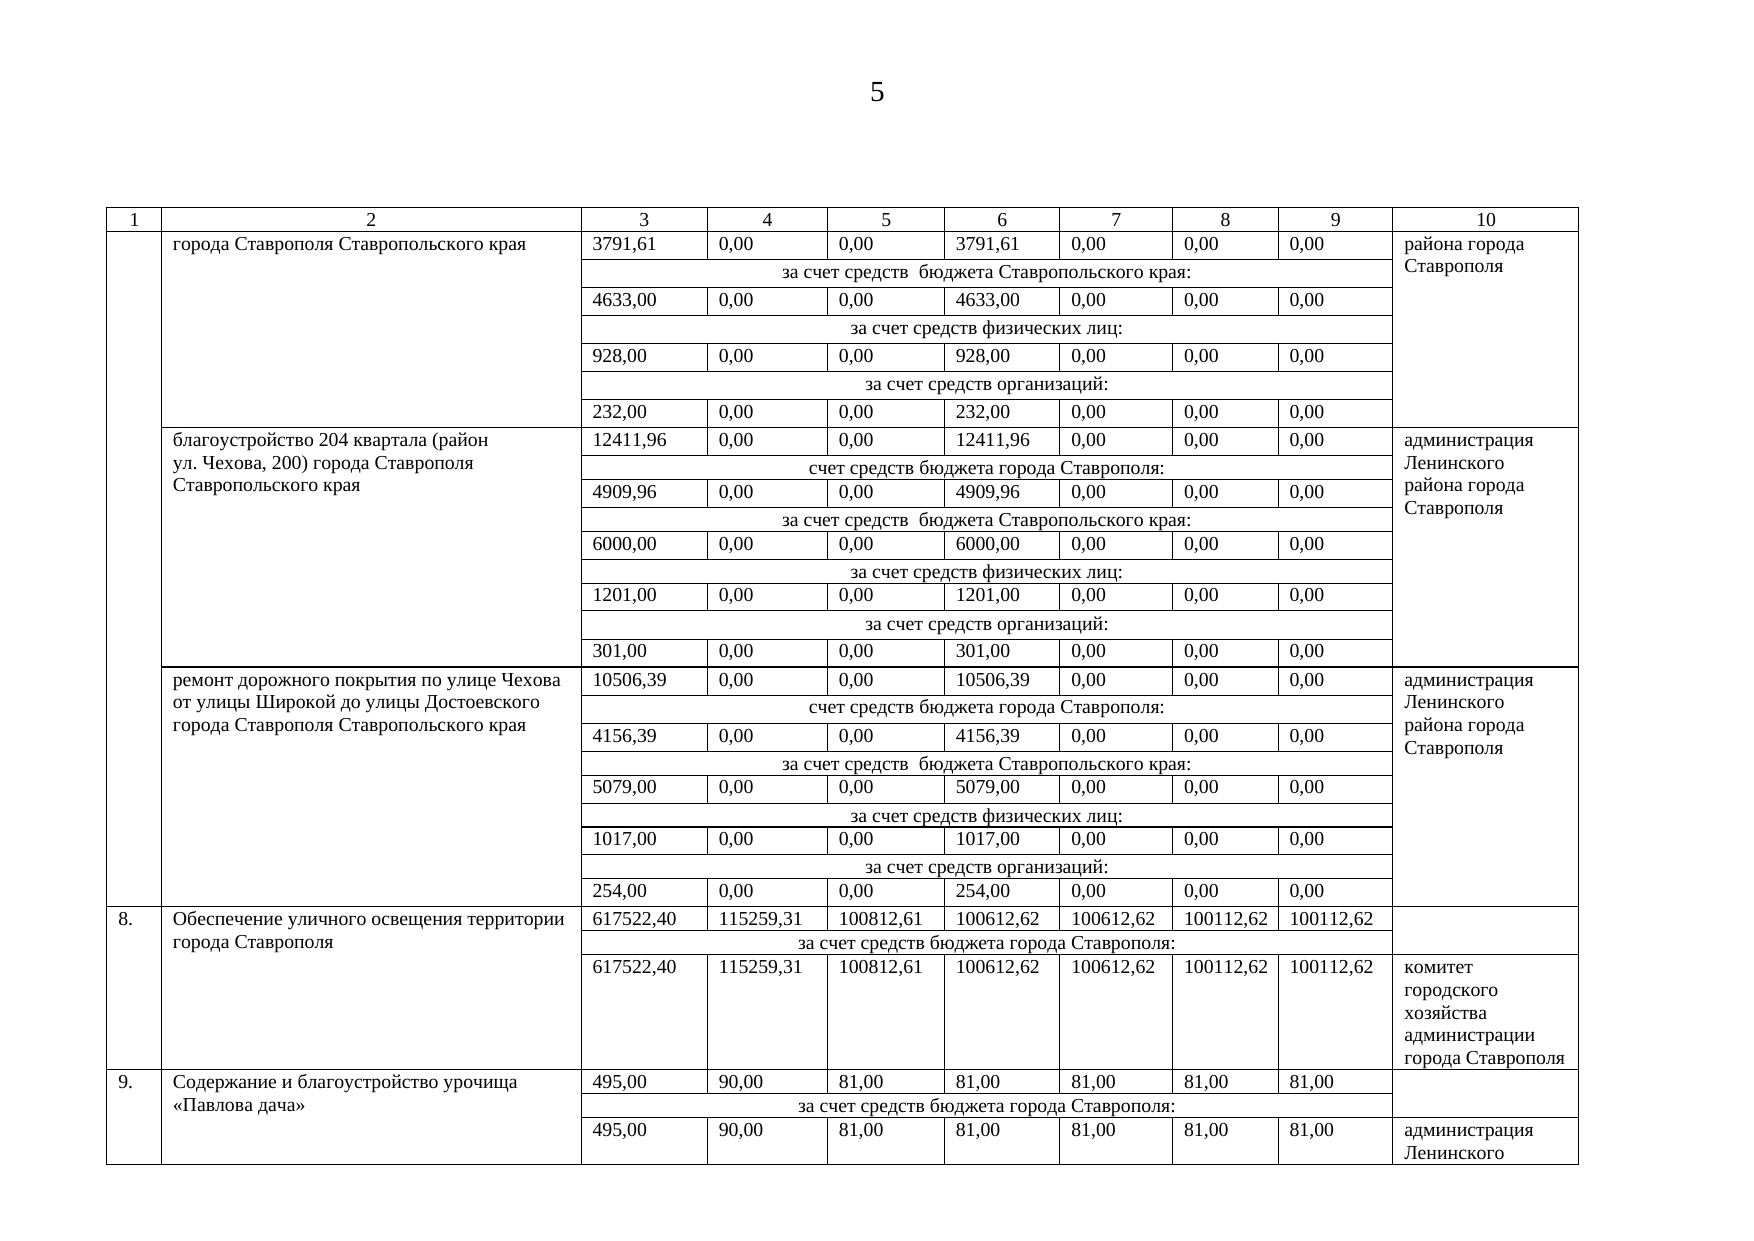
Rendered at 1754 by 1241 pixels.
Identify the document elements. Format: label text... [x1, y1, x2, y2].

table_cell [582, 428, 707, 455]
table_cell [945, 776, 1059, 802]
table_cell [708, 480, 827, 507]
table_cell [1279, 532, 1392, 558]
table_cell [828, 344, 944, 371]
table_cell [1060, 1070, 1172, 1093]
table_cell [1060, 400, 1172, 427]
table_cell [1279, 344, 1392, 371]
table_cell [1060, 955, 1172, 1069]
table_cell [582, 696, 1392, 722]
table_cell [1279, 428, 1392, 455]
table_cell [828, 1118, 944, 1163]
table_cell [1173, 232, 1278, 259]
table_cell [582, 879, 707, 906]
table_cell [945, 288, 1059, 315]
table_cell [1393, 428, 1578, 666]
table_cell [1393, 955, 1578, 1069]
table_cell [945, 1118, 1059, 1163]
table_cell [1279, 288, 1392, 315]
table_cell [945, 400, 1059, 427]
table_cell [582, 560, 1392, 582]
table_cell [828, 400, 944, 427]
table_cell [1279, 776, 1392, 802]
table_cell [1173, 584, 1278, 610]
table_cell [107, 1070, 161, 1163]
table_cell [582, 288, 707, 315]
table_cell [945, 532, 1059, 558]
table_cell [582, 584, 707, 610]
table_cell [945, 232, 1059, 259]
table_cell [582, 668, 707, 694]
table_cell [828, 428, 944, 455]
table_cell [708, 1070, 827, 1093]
table_header 6 [945, 208, 1059, 231]
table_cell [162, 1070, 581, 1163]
table_header 8 [1173, 208, 1278, 231]
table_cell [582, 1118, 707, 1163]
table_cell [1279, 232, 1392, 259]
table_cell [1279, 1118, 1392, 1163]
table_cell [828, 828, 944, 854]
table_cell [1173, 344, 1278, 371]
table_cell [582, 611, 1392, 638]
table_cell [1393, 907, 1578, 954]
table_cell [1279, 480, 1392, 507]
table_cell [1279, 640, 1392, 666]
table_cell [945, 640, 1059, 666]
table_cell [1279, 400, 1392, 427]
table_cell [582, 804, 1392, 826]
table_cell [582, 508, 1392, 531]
table_header 2 [162, 208, 581, 231]
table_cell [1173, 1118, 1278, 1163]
table_header 3 [582, 208, 707, 231]
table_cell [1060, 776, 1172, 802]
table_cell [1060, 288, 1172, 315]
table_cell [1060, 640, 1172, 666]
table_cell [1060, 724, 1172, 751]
table_header 9 [1279, 208, 1392, 231]
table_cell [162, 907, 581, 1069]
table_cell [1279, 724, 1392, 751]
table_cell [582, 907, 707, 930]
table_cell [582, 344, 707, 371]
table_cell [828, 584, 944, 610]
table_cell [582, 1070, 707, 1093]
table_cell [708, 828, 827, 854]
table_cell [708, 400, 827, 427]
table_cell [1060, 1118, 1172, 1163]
table_header 10 [1393, 208, 1578, 231]
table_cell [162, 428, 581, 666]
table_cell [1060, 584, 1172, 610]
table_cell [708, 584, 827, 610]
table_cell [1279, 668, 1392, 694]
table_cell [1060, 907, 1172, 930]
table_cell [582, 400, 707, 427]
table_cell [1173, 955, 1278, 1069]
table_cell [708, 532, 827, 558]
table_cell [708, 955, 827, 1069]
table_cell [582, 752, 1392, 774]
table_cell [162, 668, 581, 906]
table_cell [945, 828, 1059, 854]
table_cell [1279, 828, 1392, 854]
table_header 1 [107, 208, 161, 231]
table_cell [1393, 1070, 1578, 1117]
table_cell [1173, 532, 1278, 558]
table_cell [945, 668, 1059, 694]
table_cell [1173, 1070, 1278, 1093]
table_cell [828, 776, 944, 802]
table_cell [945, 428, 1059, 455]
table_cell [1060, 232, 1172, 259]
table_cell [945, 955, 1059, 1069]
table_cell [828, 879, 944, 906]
table_header 7 [1060, 208, 1172, 231]
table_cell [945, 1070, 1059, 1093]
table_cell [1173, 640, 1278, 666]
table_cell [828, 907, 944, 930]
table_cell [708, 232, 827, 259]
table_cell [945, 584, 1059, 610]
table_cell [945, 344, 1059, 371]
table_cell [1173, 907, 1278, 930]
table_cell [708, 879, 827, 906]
table_header 5 [828, 208, 944, 231]
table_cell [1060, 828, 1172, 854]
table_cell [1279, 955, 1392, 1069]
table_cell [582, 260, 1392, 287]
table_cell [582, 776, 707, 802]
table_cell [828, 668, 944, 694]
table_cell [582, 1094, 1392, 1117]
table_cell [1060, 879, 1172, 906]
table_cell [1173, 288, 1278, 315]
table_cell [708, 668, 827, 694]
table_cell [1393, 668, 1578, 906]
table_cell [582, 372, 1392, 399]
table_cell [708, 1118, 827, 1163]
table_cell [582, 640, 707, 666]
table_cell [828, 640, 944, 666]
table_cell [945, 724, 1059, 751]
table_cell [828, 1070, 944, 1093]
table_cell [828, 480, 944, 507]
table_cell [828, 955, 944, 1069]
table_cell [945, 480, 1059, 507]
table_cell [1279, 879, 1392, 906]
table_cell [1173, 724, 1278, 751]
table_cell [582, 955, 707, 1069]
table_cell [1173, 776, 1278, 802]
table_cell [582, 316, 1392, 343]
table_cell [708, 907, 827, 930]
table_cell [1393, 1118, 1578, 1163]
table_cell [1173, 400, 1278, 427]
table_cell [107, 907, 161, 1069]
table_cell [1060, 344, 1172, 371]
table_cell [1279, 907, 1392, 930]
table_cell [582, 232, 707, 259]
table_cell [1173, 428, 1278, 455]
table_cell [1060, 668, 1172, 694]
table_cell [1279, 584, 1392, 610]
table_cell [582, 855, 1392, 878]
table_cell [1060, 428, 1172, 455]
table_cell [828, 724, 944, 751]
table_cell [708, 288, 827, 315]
table_header 4 [708, 208, 827, 231]
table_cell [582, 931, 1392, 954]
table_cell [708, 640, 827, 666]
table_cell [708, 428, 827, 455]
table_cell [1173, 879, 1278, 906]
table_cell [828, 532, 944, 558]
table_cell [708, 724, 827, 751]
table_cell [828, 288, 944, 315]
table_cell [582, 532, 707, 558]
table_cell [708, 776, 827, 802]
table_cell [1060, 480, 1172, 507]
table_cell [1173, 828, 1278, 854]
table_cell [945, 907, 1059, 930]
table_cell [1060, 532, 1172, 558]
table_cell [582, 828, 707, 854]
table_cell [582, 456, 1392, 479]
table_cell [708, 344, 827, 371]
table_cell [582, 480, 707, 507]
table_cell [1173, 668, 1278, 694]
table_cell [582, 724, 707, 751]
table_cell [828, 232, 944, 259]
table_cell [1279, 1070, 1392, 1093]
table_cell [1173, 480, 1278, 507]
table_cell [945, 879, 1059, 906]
